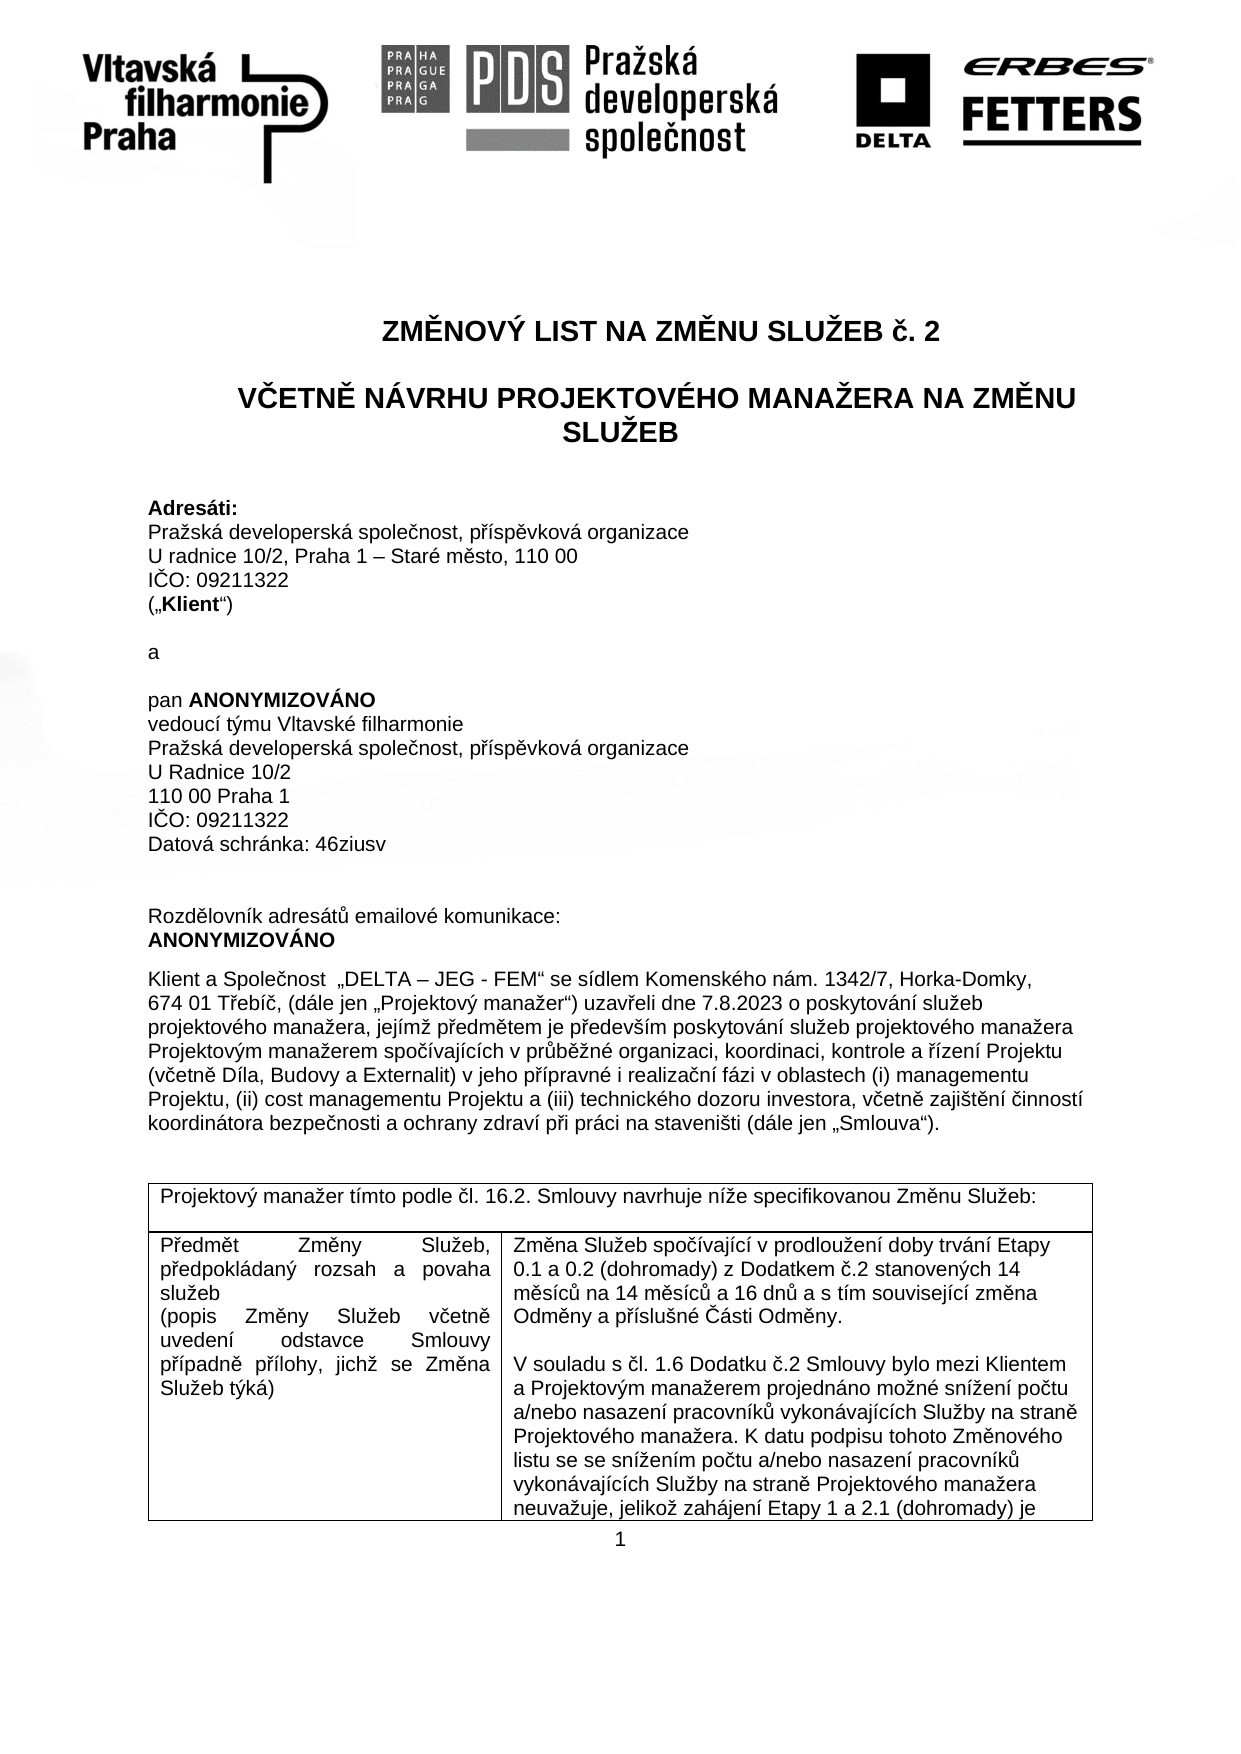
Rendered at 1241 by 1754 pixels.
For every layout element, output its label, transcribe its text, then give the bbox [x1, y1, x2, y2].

text ZMĚNOVÝ LIST NA ZMĚNU SLUŽEB č. 2 [148, 314, 1092, 348]
text Adresáti: [148, 496, 1093, 520]
text vedoucí týmu Vltavské filharmonie [148, 712, 1093, 736]
text Pražská developerská společnost, příspěvková organizace [148, 736, 1093, 760]
text Rozdělovník adresátů emailové komunikace: [148, 903, 1093, 927]
picture [0, 1, 1240, 1547]
text Klient a Společnost „DELTA – JEG - FEM“ se sídlem Komenského nám. 1342/7, Horka-Domky, 674 01 Třebíč, (dále jen „Projektový manažer“) uzavřeli dne 7.8.2023 o poskytování služeb projektového manažera, jejímž předmětem je především poskytování služeb projektového manažera Projektovým manažerem spočívajících v průběžné organizaci, koordinaci, kontrole a řízení Projektu (včetně Díla, Budovy a Externalit) v jeho přípravné i realizační fázi v oblastech (i) managementu Projektu, (ii) cost managementu Projektu a (iii) technického dozoru investora, včetně zajištění činností koordinátora bezpečnosti a ochrany zdraví při práci na staveništi (dále jen „Smlouva“). [148, 967, 1093, 1134]
table_header Projektový manažer tímto podle čl. 16.2. Smlouvy navrhuje níže specifikovanou Změnu Služeb: [149, 1184, 1092, 1231]
text ANONYMIZOVÁNO [148, 927, 1092, 951]
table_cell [149, 1233, 501, 1520]
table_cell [502, 1233, 1092, 1520]
text Pražská developerská společnost, příspěvková organizace [148, 520, 1093, 544]
text („Klient“) [148, 592, 1093, 616]
text VČETNĚ NÁVRHU PROJEKTOVÉHO MANAŽERA NA ZMĚNU SLUŽEB [148, 381, 1092, 448]
text U Radnice 10/2 [148, 760, 1093, 784]
text pan ANONYMIZOVÁNO [148, 688, 1093, 712]
text a [148, 640, 1093, 664]
text U radnice 10/2, Praha 1 – Staré město, 110 00 [148, 544, 1093, 568]
text IČO: 09211322 [148, 808, 1093, 832]
text 110 00 Praha 1 [148, 784, 1093, 808]
text Datová schránka: 46ziusv [148, 832, 1093, 856]
text IČO: 09211322 [148, 568, 1093, 592]
